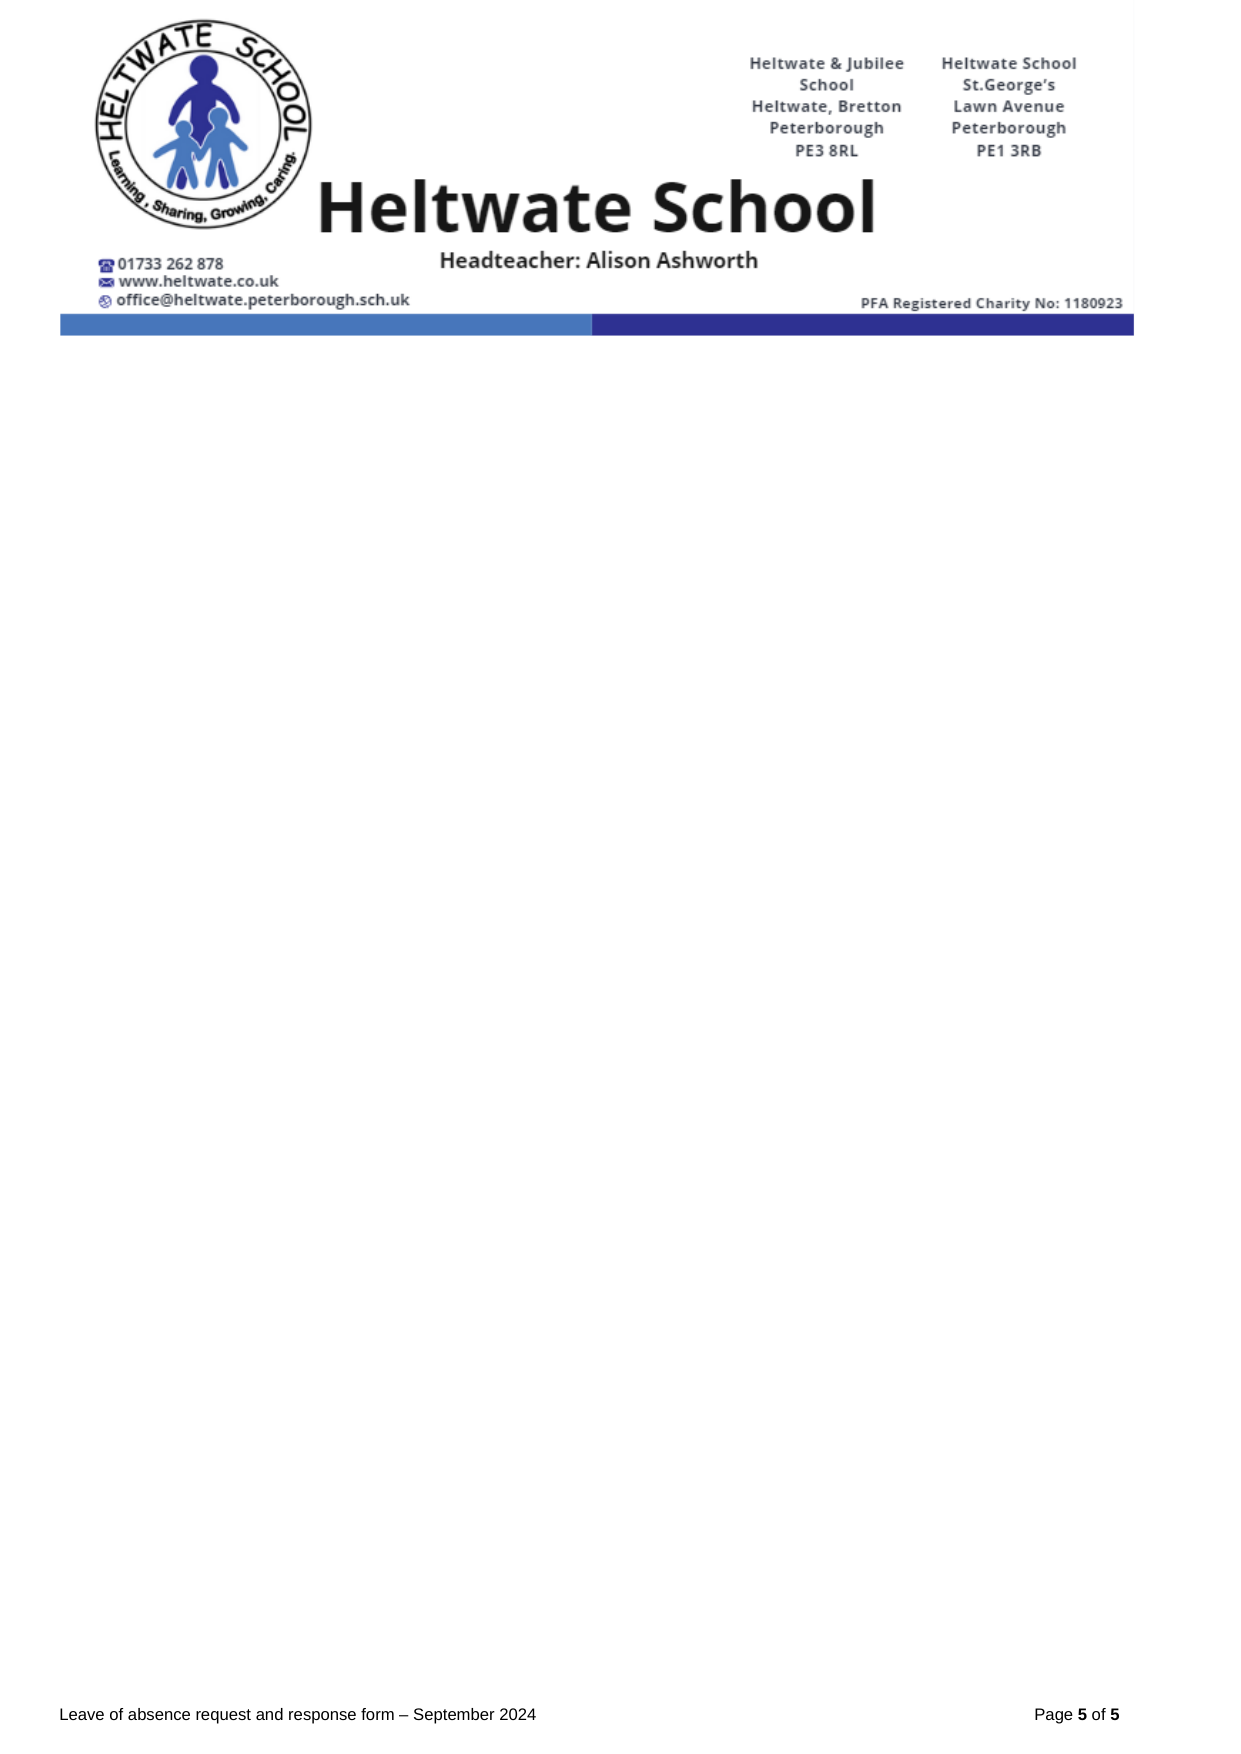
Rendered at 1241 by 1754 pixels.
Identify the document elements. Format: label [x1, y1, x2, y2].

picture [59, 0, 1133, 334]
